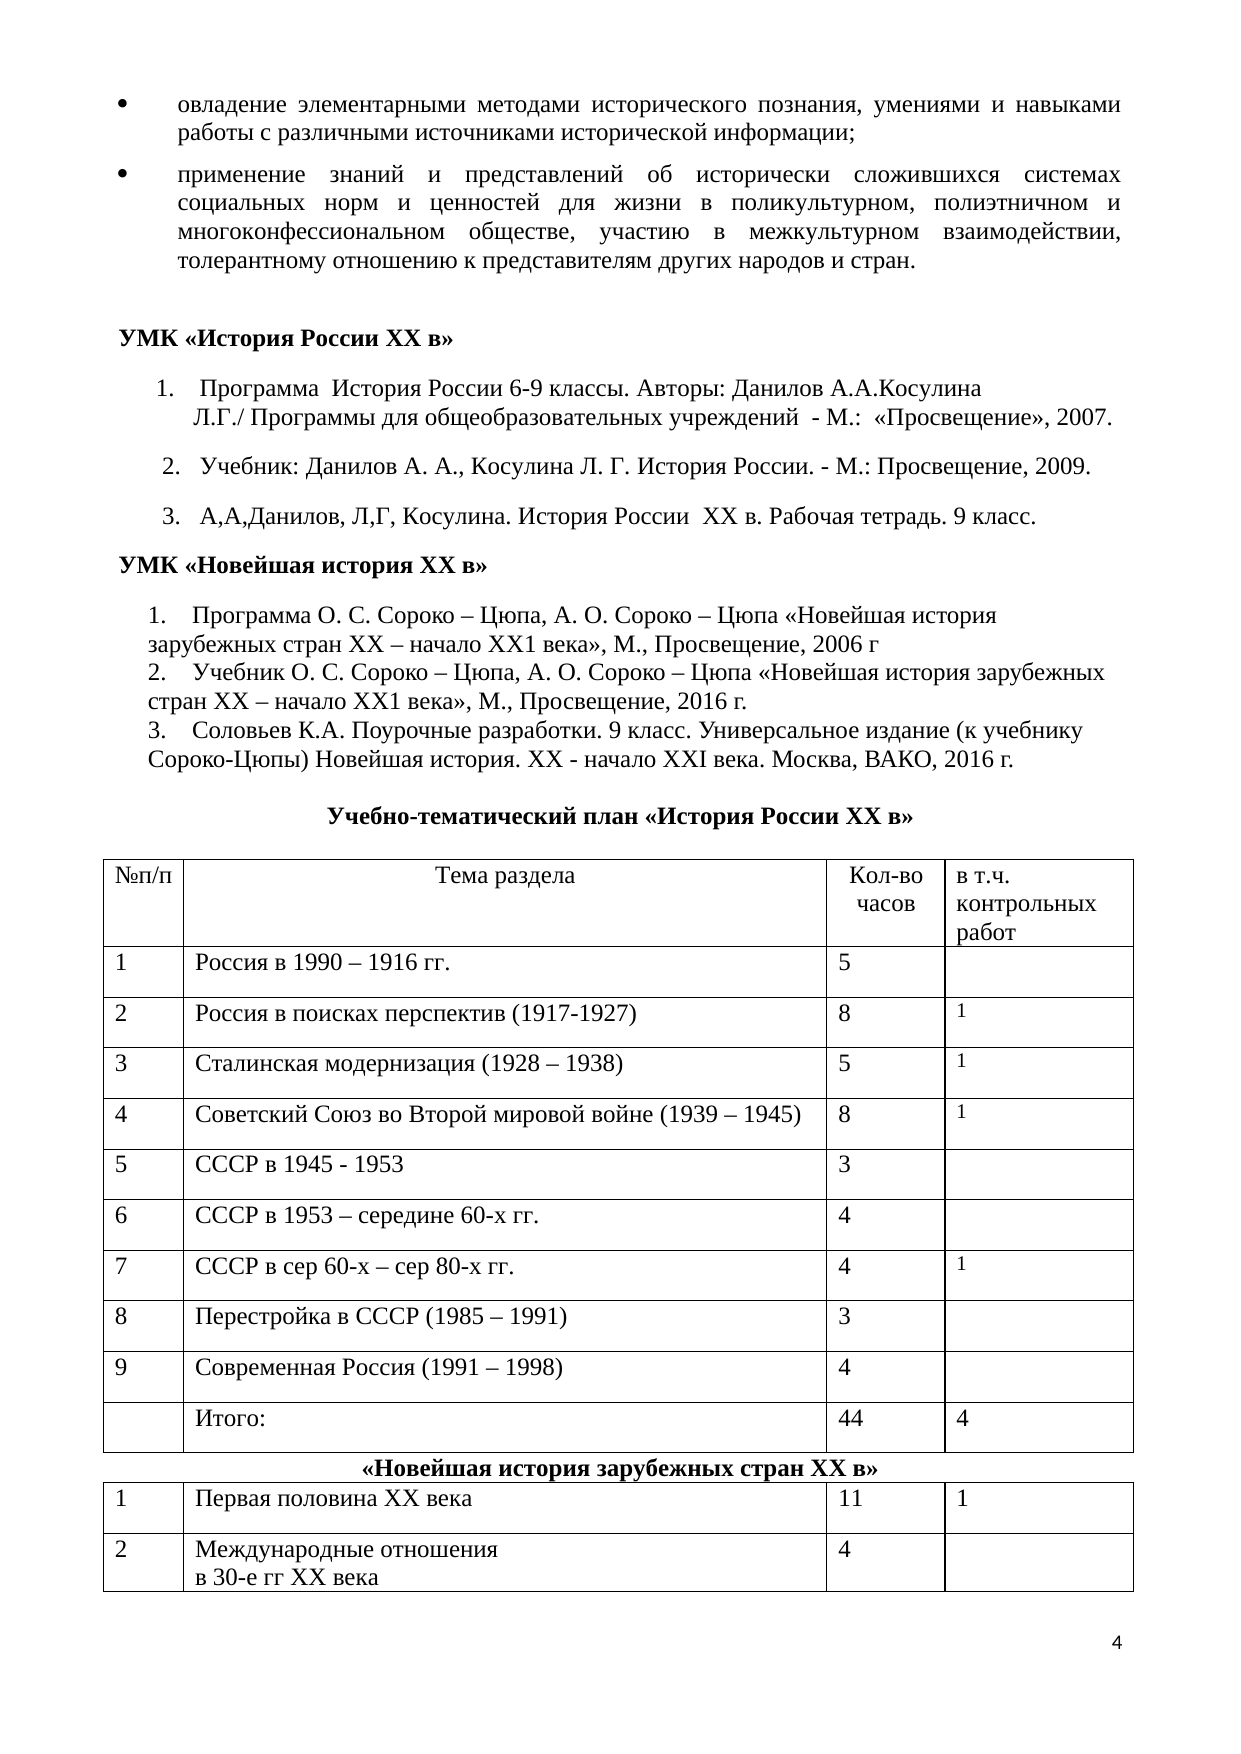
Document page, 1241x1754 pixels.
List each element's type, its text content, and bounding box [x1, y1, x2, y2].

table_header №п/п [104, 860, 183, 946]
table_cell Современная Россия (1991 – 1998) [184, 1352, 826, 1402]
table_cell 9 [104, 1352, 183, 1402]
table_cell 1 [946, 998, 1133, 1047]
table_cell [946, 1150, 1133, 1199]
table_cell Перестройка в СССР (1985 – 1991) [184, 1301, 826, 1351]
table_cell 5 [827, 1048, 944, 1098]
table_cell 4 [827, 1534, 944, 1591]
table_cell Сталинская модернизация (1928 – 1938) [184, 1048, 826, 1098]
table_header 11 [827, 1483, 944, 1533]
table_cell 8 [827, 998, 944, 1047]
text «Новейшая история зарубежных стран ХХ в» [118, 1453, 1122, 1482]
list овладение элементарными методами исторического познания, умениями и навыками работы с различными источниками исторической информации; [118, 89, 1122, 146]
table_cell 3 [104, 1048, 183, 1098]
table_cell 2 [104, 998, 183, 1047]
list Л.Г./ Программы для общеобразовательных учреждений - М.: «Просвещение», 2007. [193, 402, 1122, 430]
table_header 1 [104, 1483, 183, 1533]
table_cell [946, 947, 1133, 997]
table_cell Международные отношения в 30-е гг ХХ века [184, 1534, 826, 1591]
table_cell 8 [104, 1301, 183, 1351]
table_cell 3 [827, 1150, 944, 1199]
table_cell 5 [827, 947, 944, 997]
table_header 1 [946, 1483, 1133, 1533]
table_header Первая половина ХХ века [184, 1483, 826, 1533]
table_cell 6 [104, 1200, 183, 1250]
list Программа О. С. Сороко – Цюпа, А. О. Сороко – Цюпа «Новейшая история зарубежных стран ХХ – начало ХХ1 века», М., Просвещение, [148, 600, 1122, 657]
table_cell Итого: [184, 1403, 826, 1452]
table_cell 1 [946, 1251, 1133, 1300]
table_cell 2 [104, 1534, 183, 1591]
table_header в т.ч. контрольных работ [946, 860, 1133, 946]
table_cell 7 [104, 1251, 183, 1300]
text Учебно-тематический план «История России ХХ в» [118, 801, 1122, 830]
list применение знаний и представлений об исторически сложившихся системах социальных норм и ценностей для жизни в поликультурном, полиэтничном и многоконфессиональном обществе, участию в межкультурном взаимодействии, толерантному отношению к представителям других народов и стран. [118, 159, 1122, 274]
table_cell 1 [946, 1099, 1133, 1148]
table_cell 4 [827, 1251, 944, 1300]
table_cell Россия в поисках перспектив (1917-1927) [184, 998, 826, 1047]
table_cell [946, 1301, 1133, 1351]
table_cell [946, 1534, 1133, 1591]
table_cell 1 [104, 947, 183, 997]
text УМК «Новейшая история ХХ в» [118, 550, 1122, 579]
text 2. Учебник: Данилов А. А., Косулина Л. Г. История России. - М.: Просвещение, 2009. [118, 451, 1122, 480]
table_cell 44 [827, 1403, 944, 1452]
table_cell Советский Союз во Второй мировой войне (1939 – 1945) [184, 1099, 826, 1148]
table_cell 4 [946, 1403, 1133, 1452]
table_cell 5 [104, 1150, 183, 1199]
table_header Кол-во часов [827, 860, 944, 946]
table_cell СССР в 1945 - 1953 [184, 1150, 826, 1199]
table_cell [946, 1352, 1133, 1402]
table_header Тема раздела [184, 860, 826, 946]
text УМК «История России ХХ в» [118, 323, 1122, 352]
table_cell [104, 1403, 183, 1452]
list Соловьев К.А. Поурочные разработки. 9 класс. Универсальное издание (к учебнику Сороко-Цюпы) Новейшая история. ХХ - начало XXI века. Москва, ВАКО, . [148, 715, 1122, 772]
table_cell 1 [946, 1048, 1133, 1098]
list Программа История России 6-9 классы. Авторы: Данилов А.А.Косулина [156, 373, 1122, 402]
table_cell 4 [827, 1200, 944, 1250]
table_cell Россия в 1990 – 1916 гг. [184, 947, 826, 997]
table_cell 8 [827, 1099, 944, 1148]
table_cell 4 [827, 1352, 944, 1402]
table_cell 4 [104, 1099, 183, 1148]
text 3. А,А,Данилов, Л,Г, Косулина. История России XX в. Рабочая тетрадь. 9 класс. [118, 501, 1122, 529]
table_cell 3 [827, 1301, 944, 1351]
table_cell СССР в 1953 – середине 60-х гг. [184, 1200, 826, 1250]
table_cell [946, 1200, 1133, 1250]
list Учебник О. С. Сороко – Цюпа, А. О. Сороко – Цюпа «Новейшая история зарубежных стран ХХ – начало ХХ1 века», М., Просвещение, . [148, 657, 1122, 715]
table_cell СССР в сер 60-х – сер 80-х гг. [184, 1251, 826, 1300]
